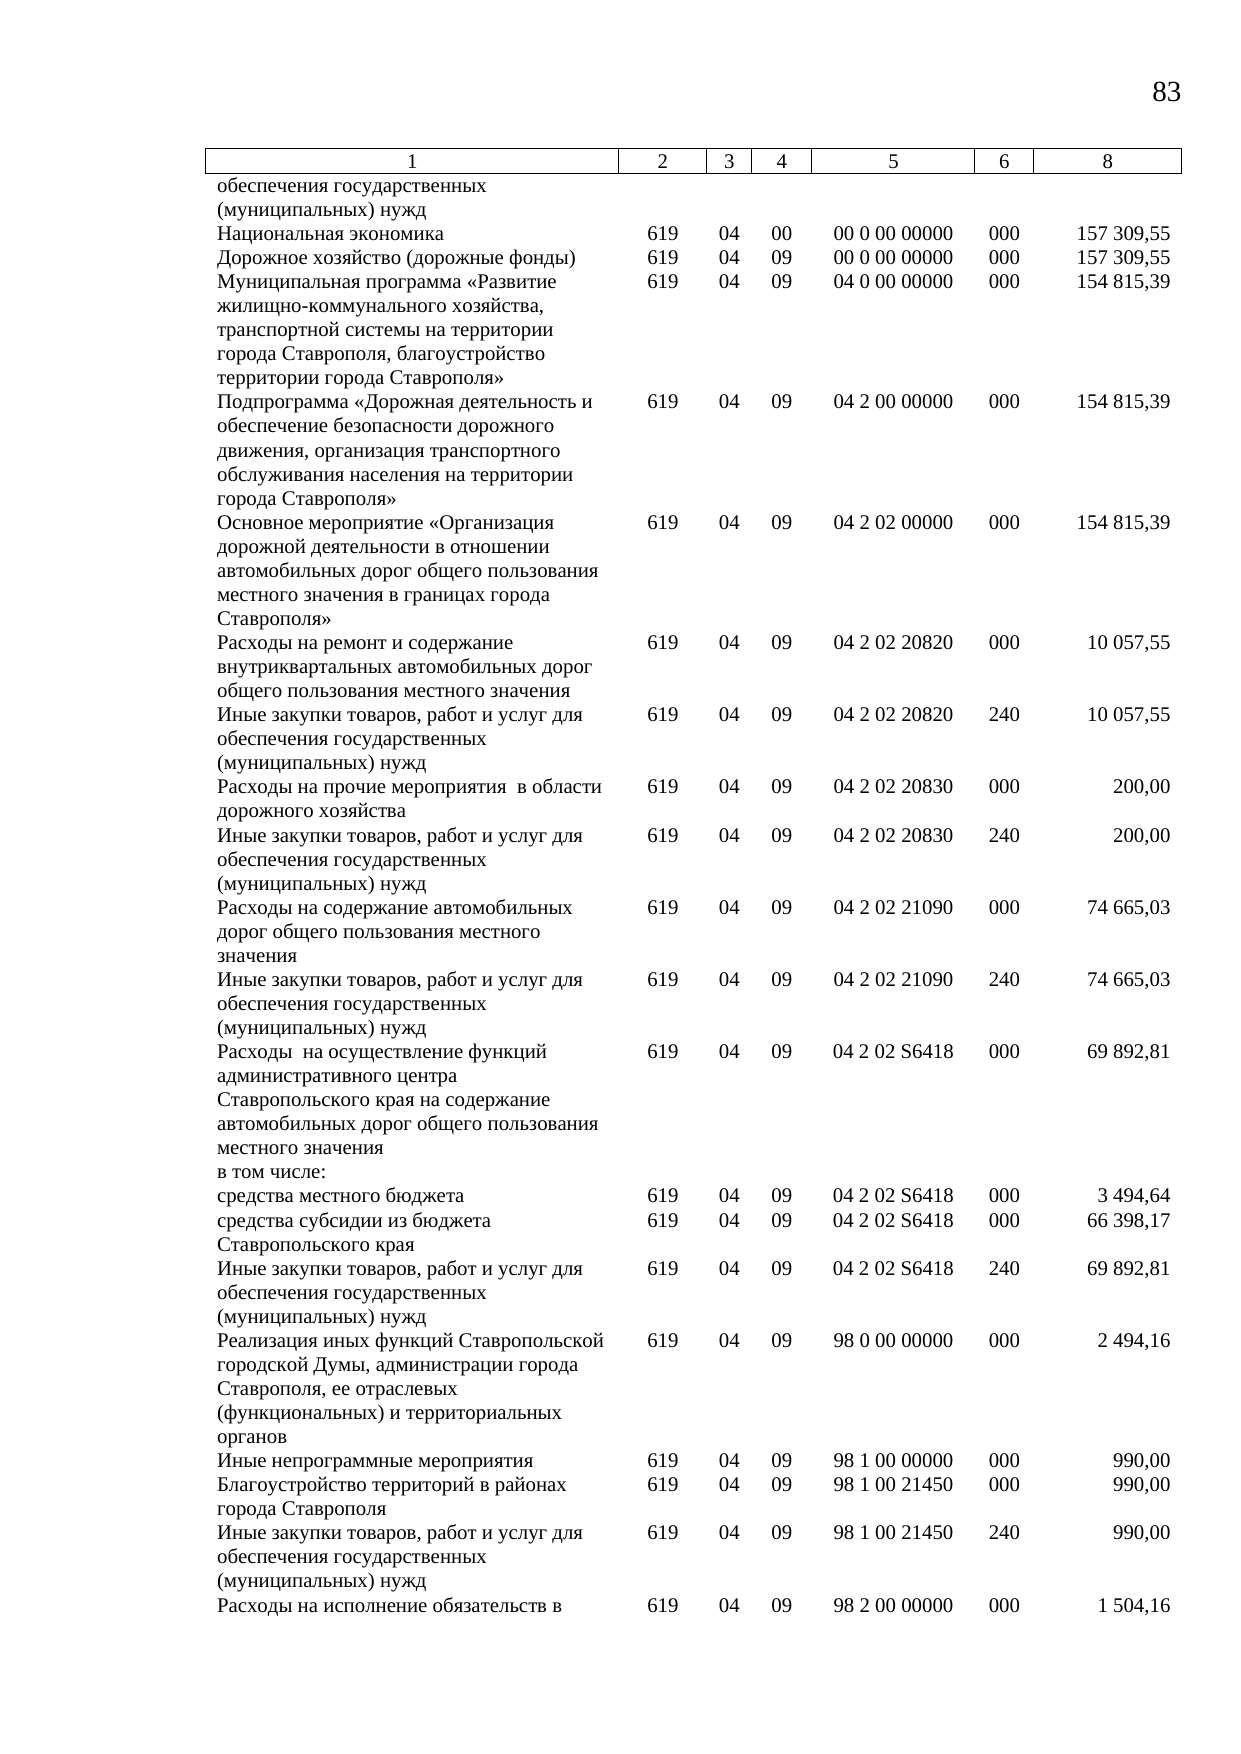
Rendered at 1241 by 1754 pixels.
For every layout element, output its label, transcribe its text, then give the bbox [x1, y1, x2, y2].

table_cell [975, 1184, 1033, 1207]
table_header 2 [619, 149, 706, 173]
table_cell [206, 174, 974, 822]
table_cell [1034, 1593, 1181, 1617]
table_header 3 [707, 149, 751, 173]
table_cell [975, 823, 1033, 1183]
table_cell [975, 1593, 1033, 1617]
table_header 1 [206, 149, 618, 173]
table_header 8 [1034, 149, 1181, 173]
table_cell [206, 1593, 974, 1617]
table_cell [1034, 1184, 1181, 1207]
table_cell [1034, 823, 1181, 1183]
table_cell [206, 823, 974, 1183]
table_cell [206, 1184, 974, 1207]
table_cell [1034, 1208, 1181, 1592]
table_header 4 [752, 149, 811, 173]
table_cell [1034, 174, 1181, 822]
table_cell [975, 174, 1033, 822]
table_header 5 [812, 149, 974, 173]
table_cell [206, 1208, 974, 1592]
table_header 6 [975, 149, 1033, 173]
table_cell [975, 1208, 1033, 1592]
